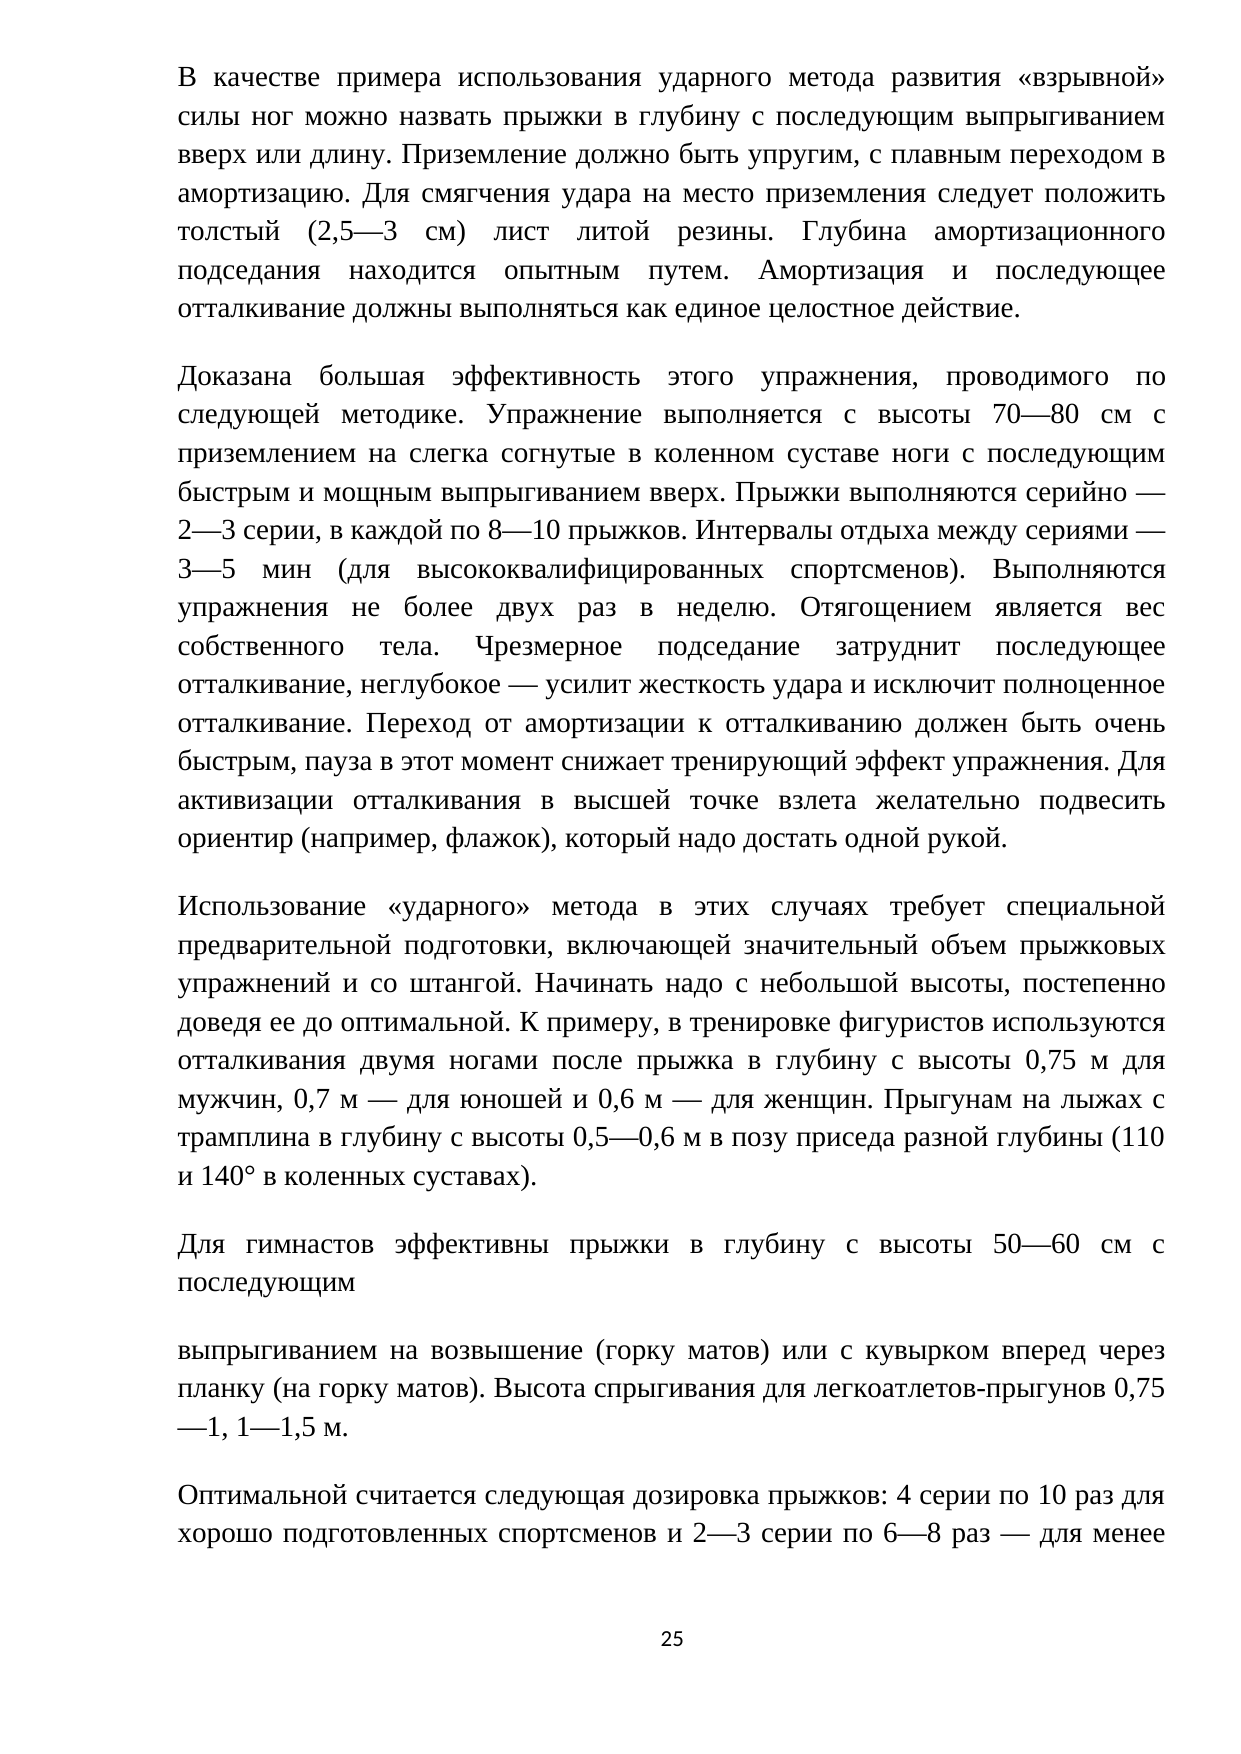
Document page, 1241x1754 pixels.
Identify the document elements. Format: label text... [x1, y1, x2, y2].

text В качестве примера использования ударного метода развития «взрывной» силы ног можно назвать прыжки в глубину с последующим выпрыгиванием вверх или длину. Приземление должно быть упругим, с плавным переходом в амортизацию. Для смягчения удара на место приземления следует положить толстый (2,5—3 см) лист литой резины. Глубина амортизационного подседания находится опытным путем. Амортизация и последующее отталкивание должны выполняться как единое целостное действие. [177, 59, 1167, 324]
text Использование «ударного» метода в этих случаях требует специальной предварительной подготовки, включающей значительный объем прыжковых упражнений и со штангой. Начинать надо с небольшой высоты, постепенно доведя ее до оптимальной. К примеру, в тренировке фигуристов используются отталкивания двумя ногами после прыжка в глубину с высоты 0,75 м для мужчин, 0,7 м — для юношей и 0,6 м — для женщин. Прыгунам на лыжах с трамплина в глубину с высоты 0,5—0,6 м в позу приседа разной глубины (110 и 140° в коленных суставах). [177, 888, 1167, 1192]
text Для гимнастов эффективны прыжки в глубину с высоты 50—60 см с последующим [177, 1226, 1167, 1298]
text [177, 1477, 1167, 1549]
text Доказана большая эффективность этого упражнения, проводимого по следующей методике. Упражнение выполняется с высоты 70—80 см с приземлением на слегка согнутые в коленном суставе ноги с последующим быстрым и мощным выпрыгиванием вверх. Прыжки выполняются серийно — 2—3 серии, в каждой по 8—10 прыжков. Интервалы отдыха между сериями — 3—5 мин (для высококвалифицированных спортсменов). Выполняются упражнения не более двух раз в неделю. Отягощением является вес собственного тела. Чрезмерное подседание затруднит последующее отталкивание, неглубокое — усилит жесткость удара и исключит полноценное отталкивание. Переход от амортизации к отталкиванию должен быть очень быстрым, пауза в этот момент снижает тренирующий эффект упражнения. Для активизации отталкивания в высшей точке взлета желательно подвесить ориентир (например, флажок), который надо достать одной рукой. [177, 358, 1167, 854]
text выпрыгиванием на возвышение (горку матов) или с кувырком вперед через планку (на горку матов). Высота спрыгивания для легкоатлетов-прыгунов 0,75—1, 1—1,5 м. [177, 1332, 1167, 1443]
